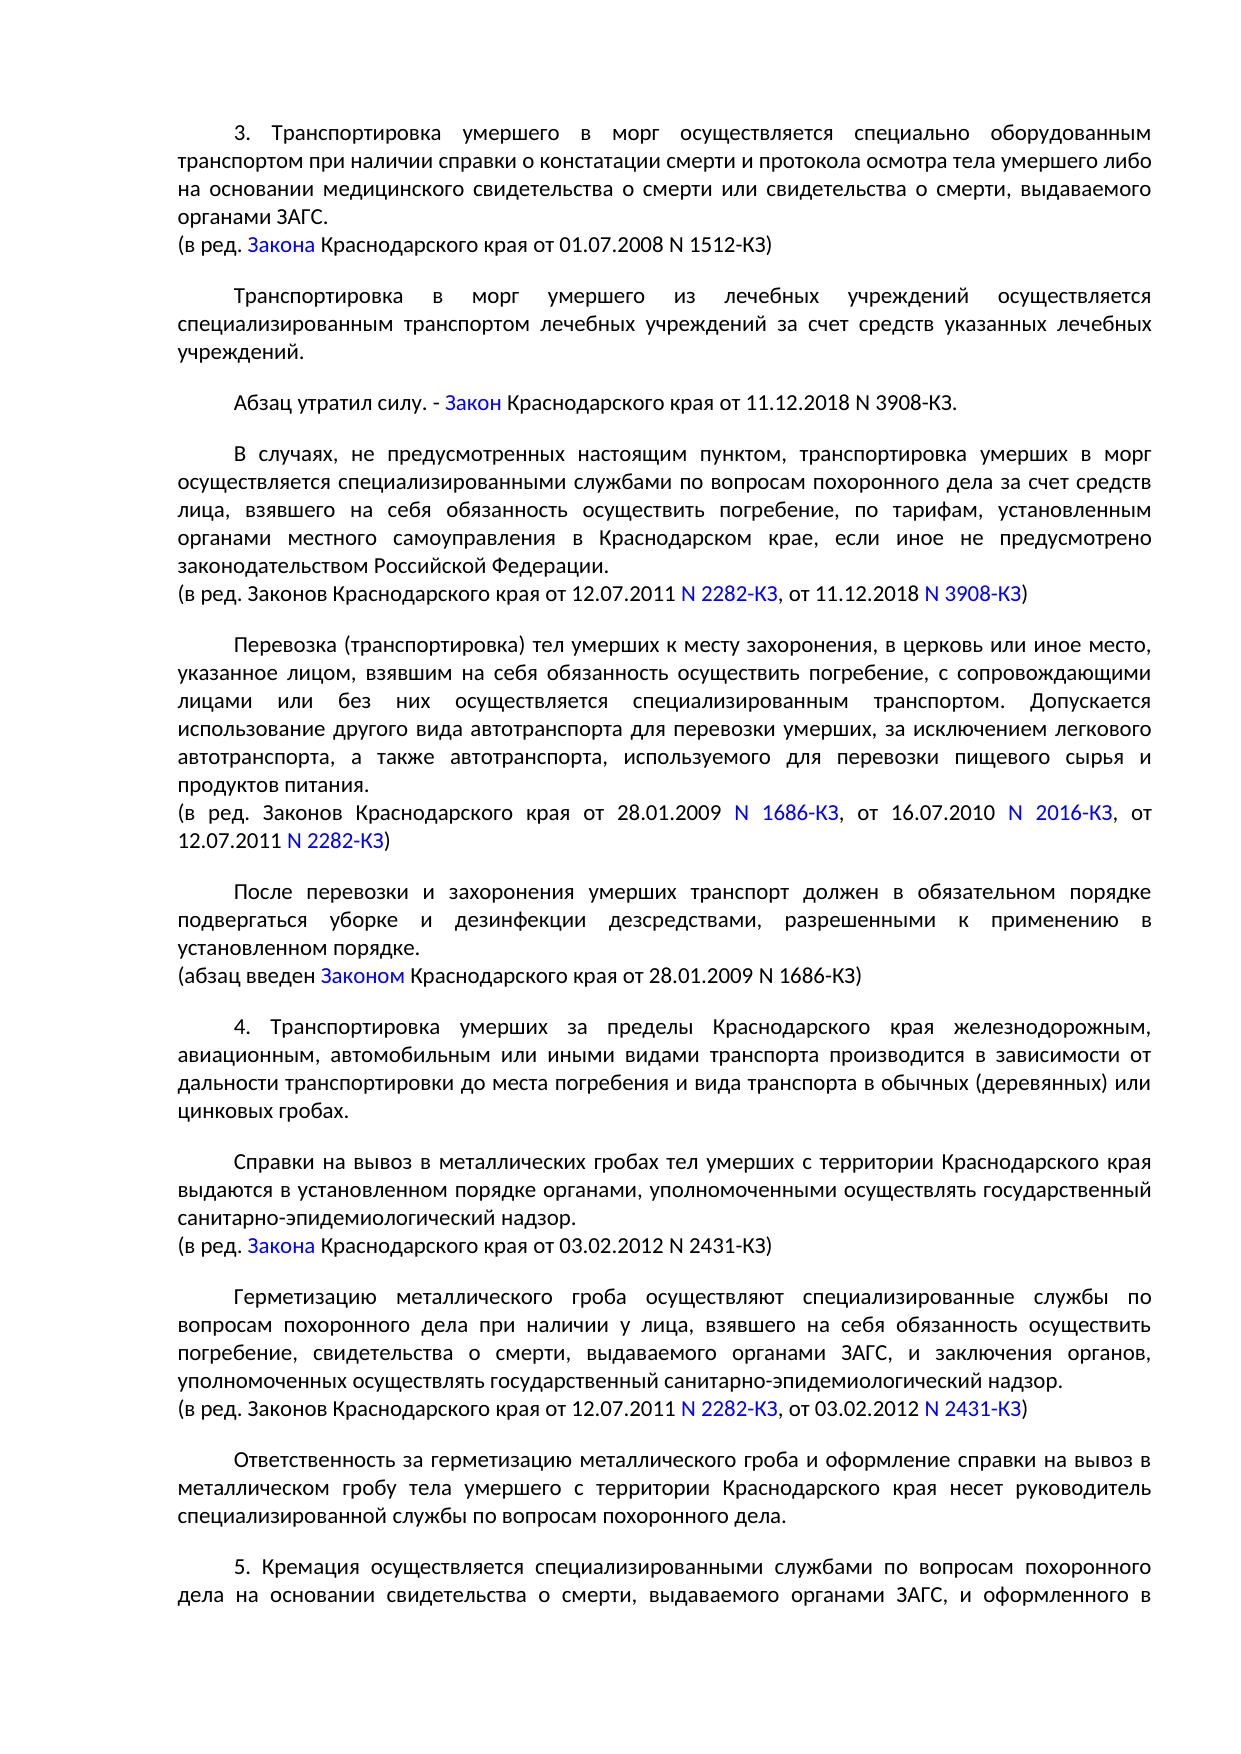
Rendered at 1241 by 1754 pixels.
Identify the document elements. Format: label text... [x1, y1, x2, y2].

text (в ред. Закона Краснодарского края от 01.07.2008 N 1512-КЗ) [177, 230, 1152, 258]
text Перевозка (транспортировка) тел умерших к месту захоронения, в церковь или иное место, указанное лицом, взявшим на себя обязанность осуществить погребение, с сопровождающими лицами или без них осуществляется специализированным транспортом. Допускается использование другого вида автотранспорта для перевозки умерших, за исключением легкового автотранспорта, а также автотранспорта, используемого для перевозки пищевого сырья и продуктов питания. [177, 630, 1152, 798]
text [177, 1552, 1152, 1608]
text (в ред. Законов Краснодарского края от 28.01.2009 N 1686-КЗ, от 16.07.2010 N 2016-КЗ, от 12.07.2011 N 2282-КЗ) [177, 798, 1152, 854]
text В случаях, не предусмотренных настоящим пунктом, транспортировка умерших в морг осуществляется специализированными службами по вопросам похоронного дела за счет средств лица, взявшего на себя обязанность осуществить погребение, по тарифам, установленным органами местного самоуправления в Краснодарском крае, если иное не предусмотрено законодательством Российской Федерации. [177, 439, 1152, 579]
text Герметизацию металлического гроба осуществляют специализированные службы по вопросам похоронного дела при наличии у лица, взявшего на себя обязанность осуществить погребение, свидетельства о смерти, выдаваемого органами ЗАГС, и заключения органов, уполномоченных осуществлять государственный санитарно-эпидемиологический надзор. [177, 1282, 1152, 1394]
text (абзац введен Законом Краснодарского края от 28.01.2009 N 1686-КЗ) [177, 961, 1152, 989]
text 4. Транспортировка умерших за пределы Краснодарского края железнодорожным, авиационным, автомобильным или иными видами транспорта производится в зависимости от дальности транспортировки до места погребения и вида транспорта в обычных (деревянных) или цинковых гробах. [177, 1012, 1152, 1124]
text Справки на вывоз в металлических гробах тел умерших с территории Краснодарского края выдаются в установленном порядке органами, уполномоченными осуществлять государственный санитарно-эпидемиологический надзор. [177, 1147, 1152, 1231]
text После перевозки и захоронения умерших транспорт должен в обязательном порядке подвергаться уборке и дезинфекции дезсредствами, разрешенными к применению в установленном порядке. [177, 877, 1152, 961]
text Ответственность за герметизацию металлического гроба и оформление справки на вывоз в металлическом гробу тела умершего с территории Краснодарского края несет руководитель специализированной службы по вопросам похоронного дела. [177, 1445, 1152, 1529]
text (в ред. Закона Краснодарского края от 03.02.2012 N 2431-КЗ) [177, 1231, 1152, 1259]
text Абзац утратил силу. - Закон Краснодарского края от 11.12.2018 N 3908-КЗ. [177, 388, 1152, 416]
text Транспортировка в морг умершего из лечебных учреждений осуществляется специализированным транспортом лечебных учреждений за счет средств указанных лечебных учреждений. [177, 281, 1152, 365]
text (в ред. Законов Краснодарского края от 12.07.2011 N 2282-КЗ, от 11.12.2018 N 3908-КЗ) [177, 579, 1152, 607]
text 3. Транспортировка умершего в морг осуществляется специально оборудованным транспортом при наличии справки о констатации смерти и протокола осмотра тела умершего либо на основании медицинского свидетельства о смерти или свидетельства о смерти, выдаваемого органами ЗАГС. [177, 118, 1152, 230]
text (в ред. Законов Краснодарского края от 12.07.2011 N 2282-КЗ, от 03.02.2012 N 2431-КЗ) [177, 1394, 1152, 1422]
